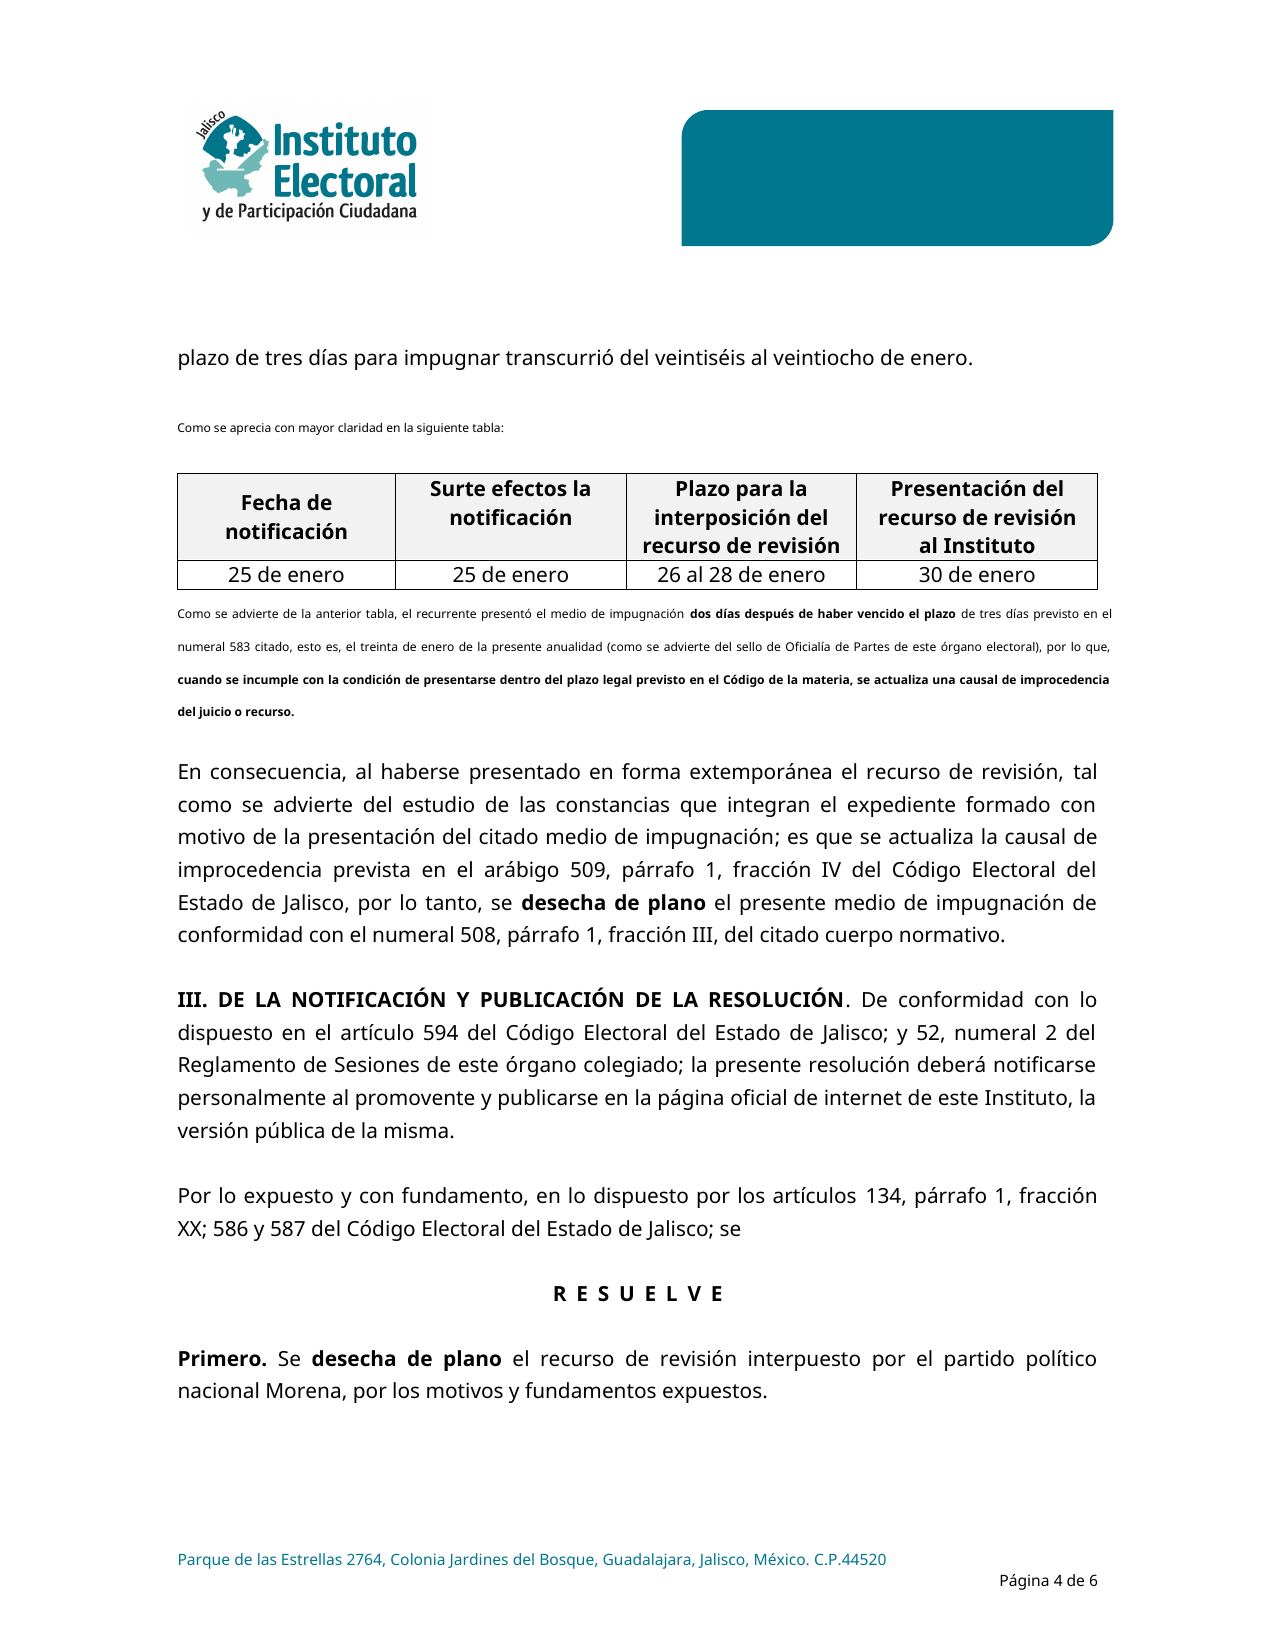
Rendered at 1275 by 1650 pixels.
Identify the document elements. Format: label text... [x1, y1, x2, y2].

table_header Surte efectos la notificación [396, 474, 626, 559]
table_cell 25 de enero [396, 561, 626, 589]
text Como se aprecia con mayor claridad en la siguiente tabla: [177, 408, 1113, 436]
picture [188, 102, 434, 234]
text Como se advierte de la anterior tabla, el recurrente presentó el medio de impugnación dos días después de haber vencido el plazo de tres días previsto en el numeral 583 citado, esto es, el treinta de enero de la presente anualidad (como se advierte del sello de Oficialía de Partes de este órgano electoral), por lo que, cuando se incumple con la condición de presentarse dentro del plazo legal previsto en el Código de la materia, se actualiza una causal de improcedencia del juicio o recurso. [177, 594, 1113, 720]
table_header Fecha de notificación [178, 474, 395, 559]
text En consecuencia, al haberse presentado en forma extemporánea el recurso de revisión, tal como se advierte del estudio de las constancias que integran el expediente formado con motivo de la presentación del citado medio de impugnación; es que se actualiza la causal de improcedencia prevista en el arábigo 509, párrafo 1, fracción IV del Código Electoral del Estado de Jalisco, por lo tanto, se desecha de plano el presente medio de impugnación de conformidad con el numeral 508, párrafo 1, fracción III, del citado cuerpo normativo. [177, 757, 1098, 949]
table_cell 26 al 28 de enero [627, 561, 856, 589]
text R E S U E L V E [177, 1279, 1098, 1307]
text III. DE LA NOTIFICACIÓN Y PUBLICACIÓN DE LA RESOLUCIÓN. De conformidad con lo dispuesto en el artículo 594 del Código Electoral del Estado de Jalisco; y 52, numeral 2 del Reglamento de Sesiones de este órgano colegiado; la presente resolución deberá notificarse personalmente al promovente y publicarse en la página oficial de internet de este Instituto, la versión pública de la misma. [177, 985, 1098, 1144]
table_header Presentación del recurso de revisión al Instituto [857, 474, 1097, 559]
text Primero. Se desecha de plano el recurso de revisión interpuesto por el partido político nacional Morena, por los motivos y fundamentos expuestos. [177, 1344, 1098, 1405]
table_cell 30 de enero [857, 561, 1097, 589]
table_cell 25 de enero [178, 561, 395, 589]
table_header Plazo para la interposición del recurso de revisión [627, 474, 856, 559]
text Por lo expuesto y con fundamento, en lo dispuesto por los artículos 134, párrafo 1, fracción XX; 586 y 587 del Código Electoral del Estado de Jalisco; se [177, 1181, 1098, 1242]
